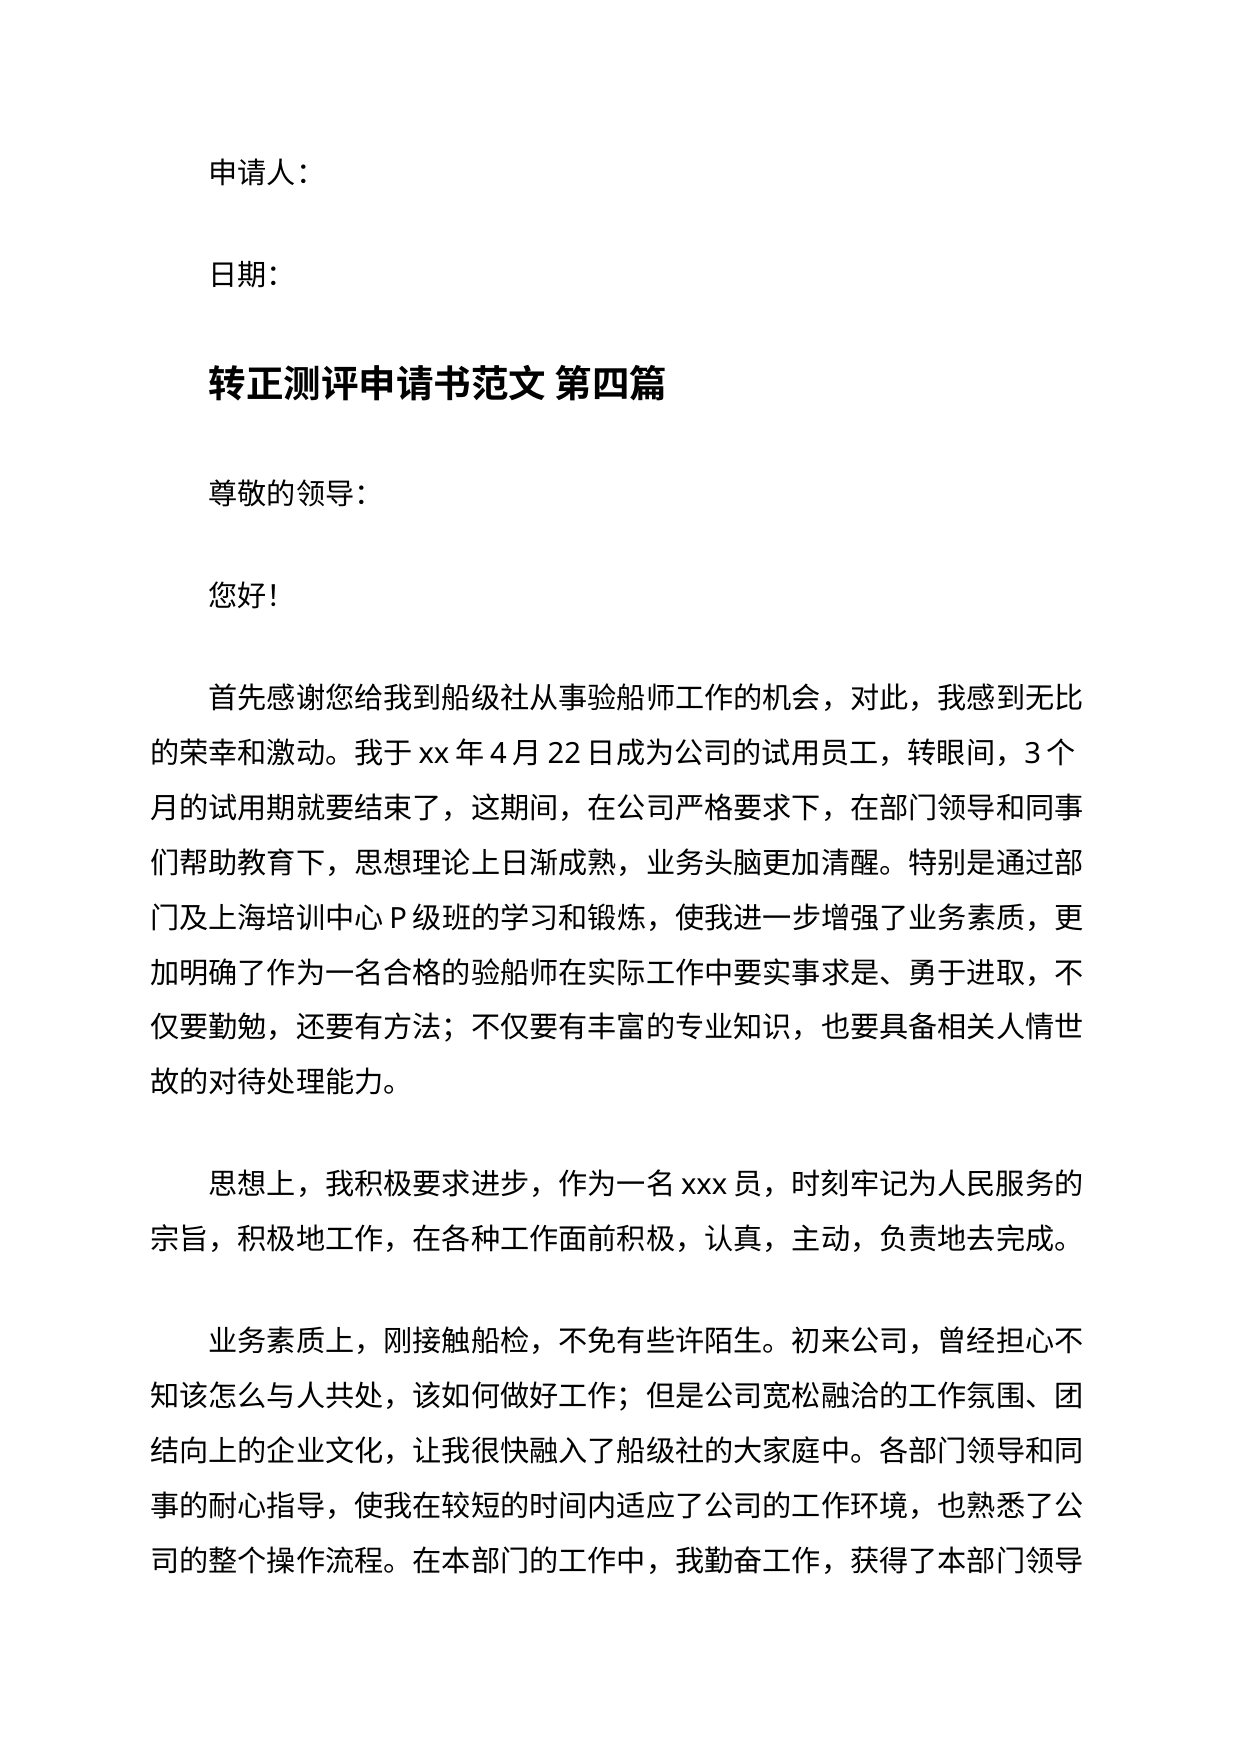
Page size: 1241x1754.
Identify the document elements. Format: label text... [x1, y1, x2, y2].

text 首先感谢您给我到船级社从事验船师工作的机会，对此，我感到无比的荣幸和激动。我于xx年4月22日成为公司的试用员工，转眼间，3个月的试用期就要结束了，这期间，在公司严格要求下，在部门领导和同事们帮助教育下，思想理论上日渐成熟，业务头脑更加清醒。特别是通过部门及上海培训中心P级班的学习和锻炼，使我进一步增强了业务素质，更加明确了作为一名合格的验船师在实际工作中要实事求是、勇于进取，不仅要勤勉，还要有方法；不仅要有丰富的专业知识，也要具备相关人情世故的对待处理能力。 [150, 674, 1090, 1101]
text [150, 1317, 1090, 1579]
text 日期： [150, 252, 1090, 294]
text 思想上，我积极要求进步，作为一名xxx员，时刻牢记为人民服务的宗旨，积极地工作，在各种工作面前积极，认真，主动，负责地去完成。 [150, 1161, 1090, 1258]
text 转正测评申请书范文 第四篇 [150, 353, 1090, 408]
text 申请人： [150, 150, 1090, 192]
text 尊敬的领导： [150, 471, 1090, 513]
text 您好！ [150, 573, 1090, 615]
